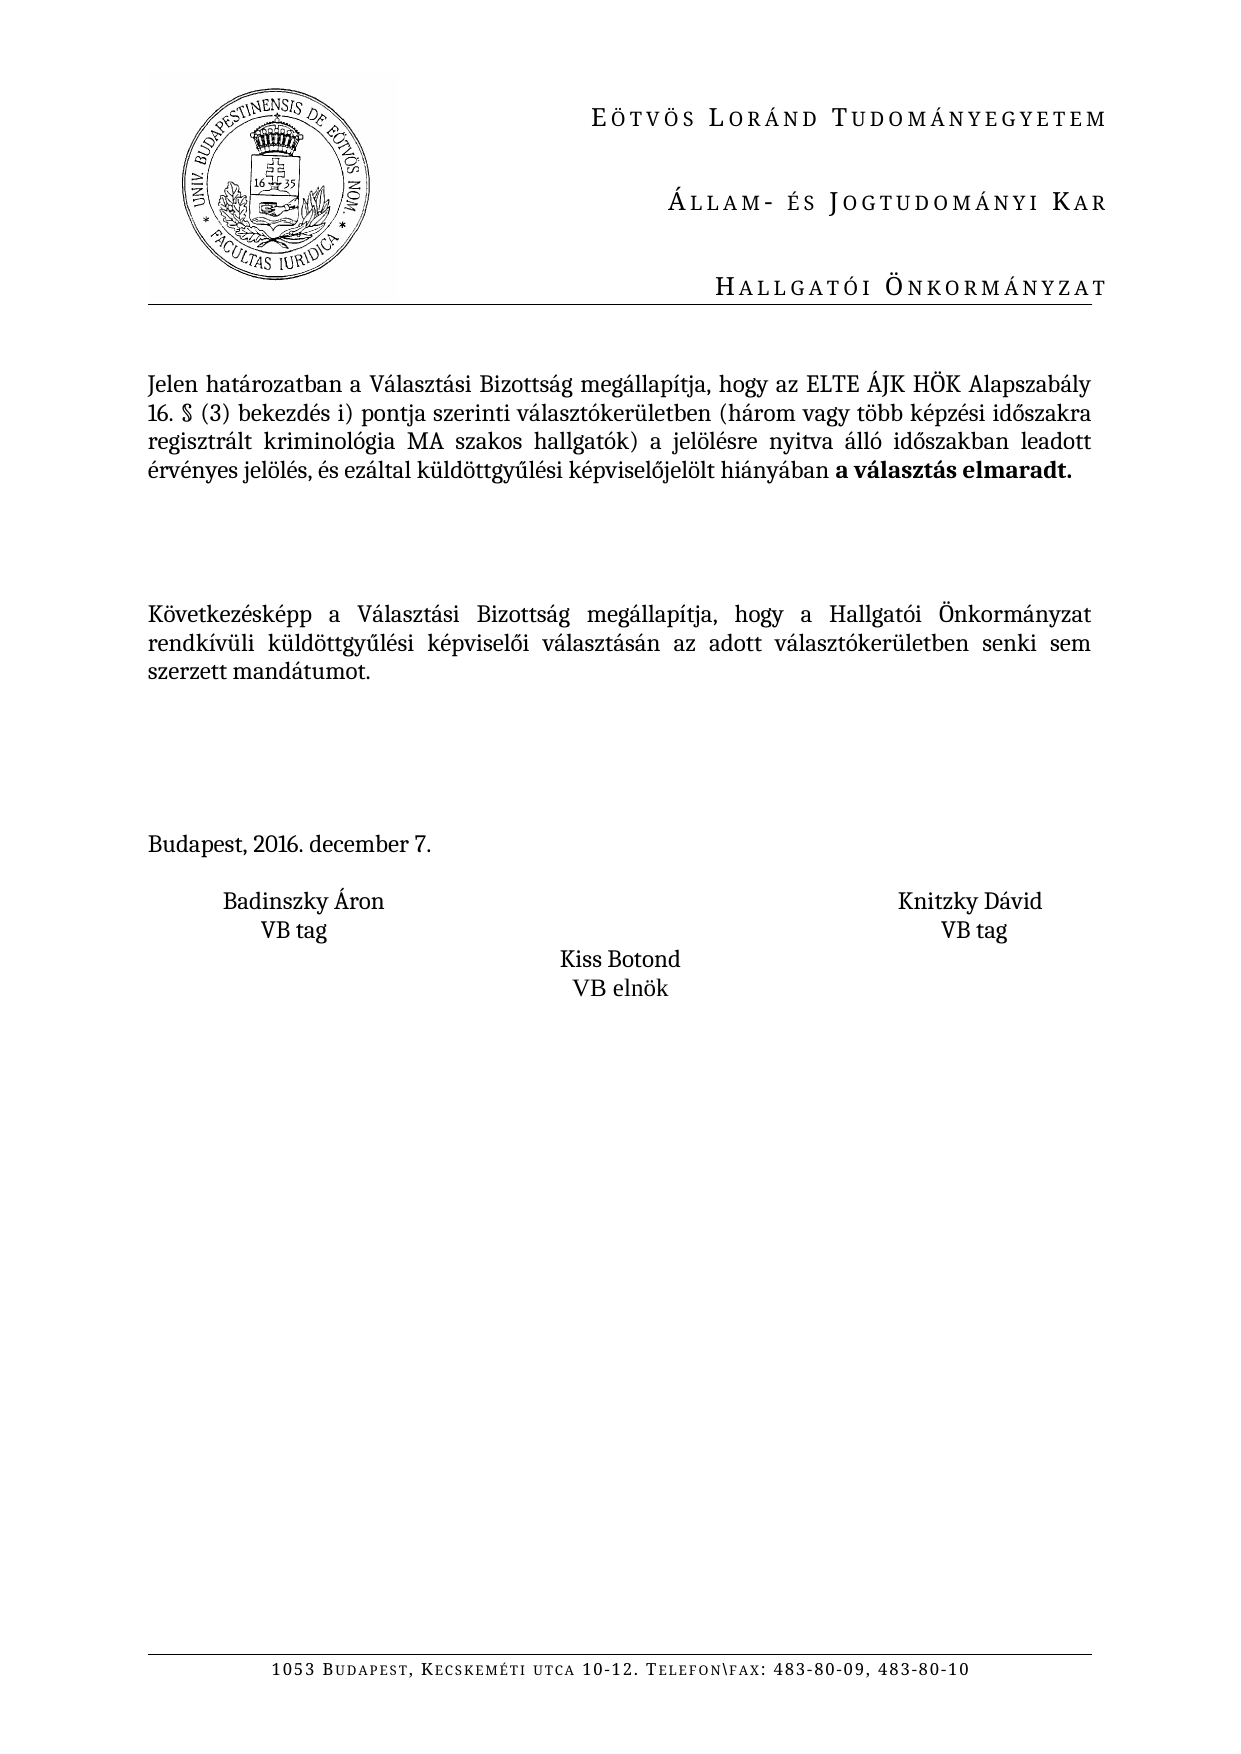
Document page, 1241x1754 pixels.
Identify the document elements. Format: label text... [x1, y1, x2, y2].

text Következésképp a Választási Bizottság megállapítja, hogy a Hallgatói Önkormányzat rendkívüli küldöttgyűlési képviselői választásán az adott választókerületben senki sem szerzett mandátumot. [148, 600, 1092, 686]
picture [147, 73, 398, 302]
text VB tag VB tag Kiss Botond [148, 916, 1092, 973]
text Budapest, 2016. december 7. [148, 830, 1092, 858]
text VB elnök [148, 973, 1092, 1002]
text Badinszky Áron Knitzky Dávid [148, 887, 1092, 916]
text Jelen határozatban a Választási Bizottság megállapítja, hogy az ELTE ÁJK HÖK Alapszabály 16. § (3) bekezdés i) pontja szerinti választókerületben (három vagy több képzési időszakra regisztrált kriminológia MA szakos hallgatók) a jelölésre nyitva álló időszakban leadott érvényes jelölés, és ezáltal küldöttgyűlési képviselőjelölt hiányában a választás elmaradt. [148, 370, 1092, 485]
